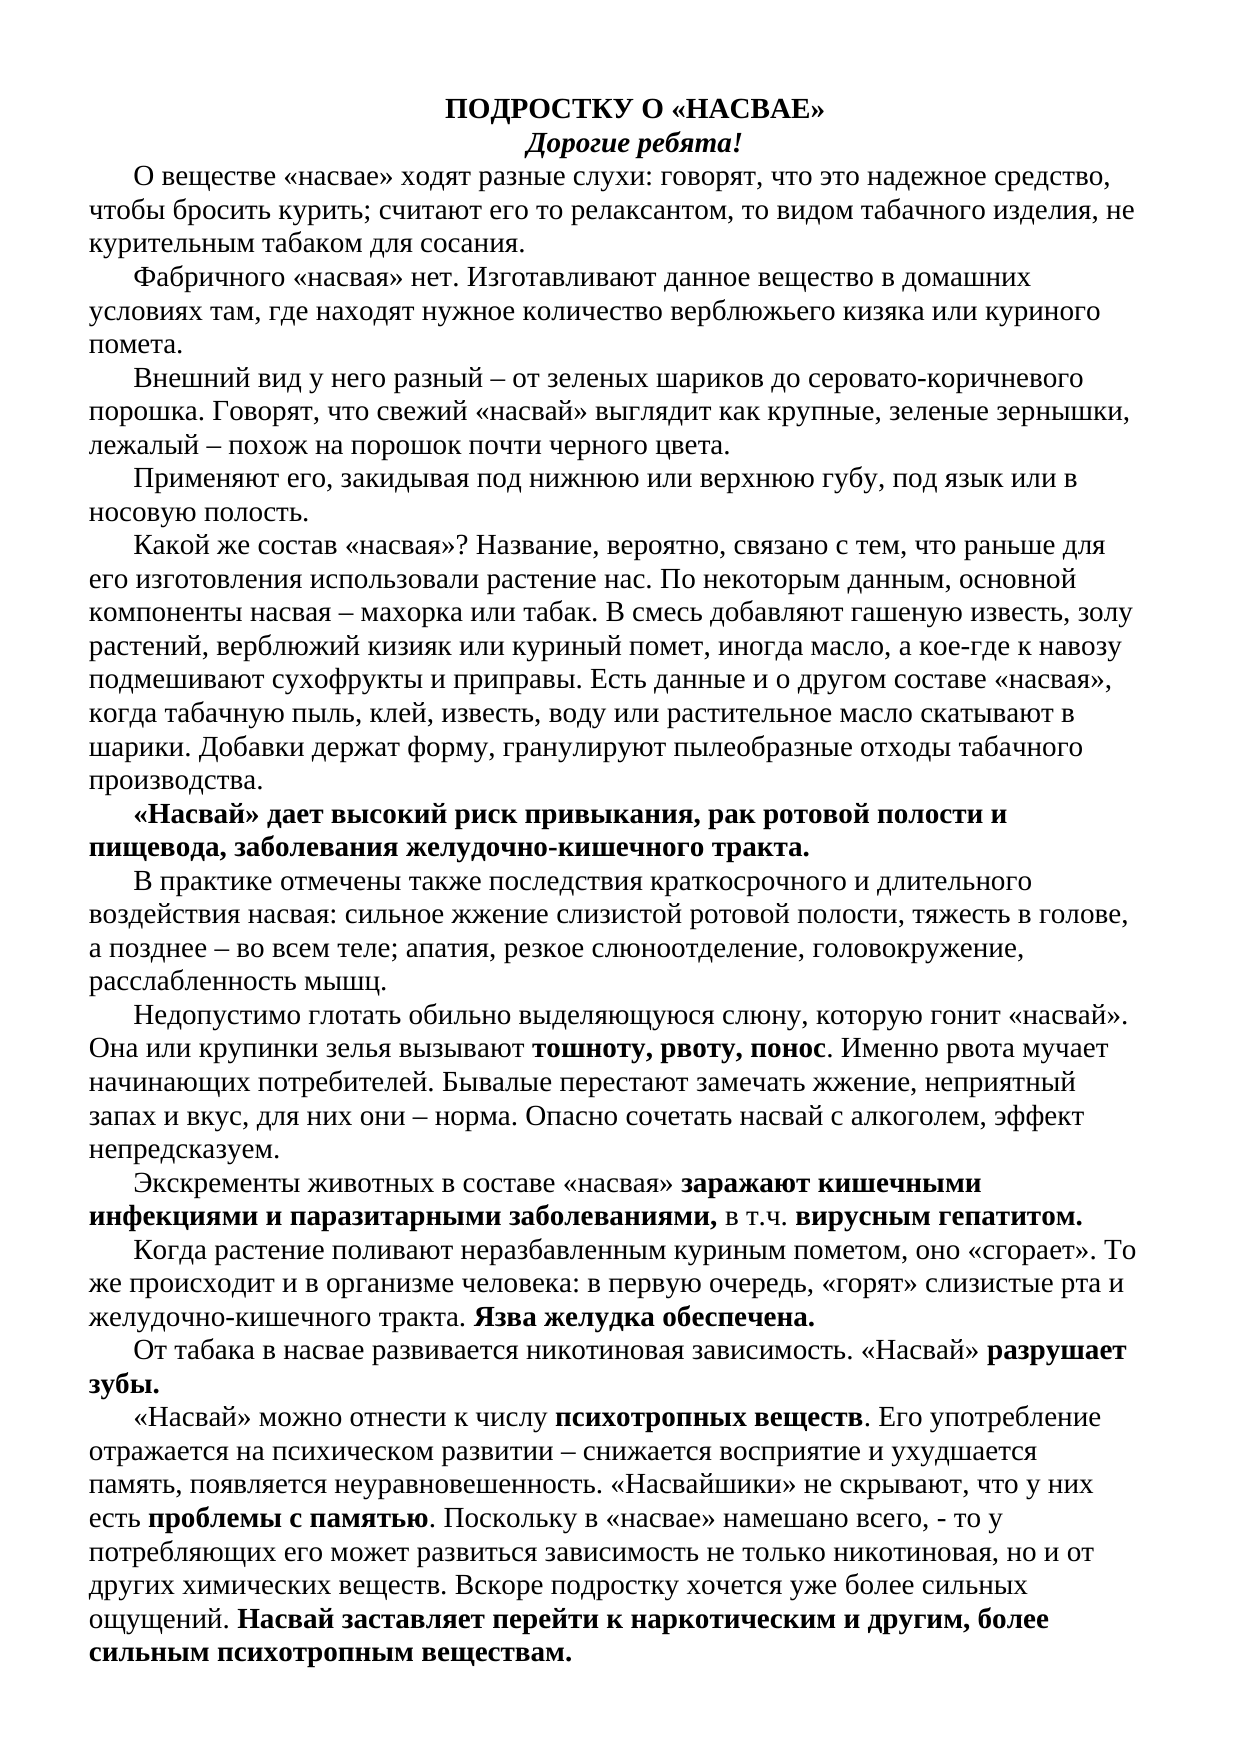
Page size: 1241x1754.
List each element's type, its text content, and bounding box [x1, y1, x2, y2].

text «Насвай» можно отнести к числу психотропных веществ. Его употребление отражается на психическом развитии – снижается восприятие и ухудшается память, появляется неуравновешенность. «Насвайшики» не скрывают, что у них есть проблемы с памятью. Поскольку в «насвае» намешано всего, - то у потребляющих его может развиться зависимость не только никотиновая, но и от других химических веществ. Вскоре подростку хочется уже более сильных ощущений. Насвай заставляет перейти к наркотическим и другим, более сильным психотропным веществам. [89, 1399, 1137, 1668]
text ПОДРОСТКУ О «НАСВАЕ» [89, 91, 1137, 125]
text Когда растение поливают неразбавленным куриным пометом, оно «сгорает». То же происходит и в организме человека: в первую очередь, «горят» слизистые рта и желудочно-кишечного тракта. Язва желудка обеспечена. [89, 1232, 1137, 1332]
text Применяют его, закидывая под нижнюю или верхнюю губу, под язык или в носовую полость. [89, 460, 1137, 527]
text Какой же состав «насвая»? Название, вероятно, связано с тем, что раньше для его изготовления использовали растение нас. По некоторым данным, основной компоненты насвая – махорка или табак. В смесь добавляют гашеную известь, золу растений, верблюжий кизияк или куриный помет, иногда масло, а кое-где к навозу подмешивают сухофрукты и приправы. Есть данные и о другом составе «насвая», когда табачную пыль, клей, известь, воду или растительное масло скатывают в шарики. Добавки держат форму, гранулируют пылеобразные отходы табачного производства. [89, 527, 1137, 796]
text От табака в насвае развивается никотиновая зависимость. «Насвай» разрушает зубы. [89, 1332, 1137, 1399]
text Недопустимо глотать обильно выделяющуюся слюну, которую гонит «насвай». Она или крупинки зелья вызывают тошноту, рвоту, понос. Именно рвота мучает начинающих потребителей. Бывалые перестают замечать жжение, неприятный запах и вкус, для них они – норма. Опасно сочетать насвай с алкоголем, эффект непредсказуем. [89, 997, 1137, 1165]
text Внешний вид у него разный – от зеленых шариков до серовато-коричневого порошка. Говорят, что свежий «насвай» выглядит как крупные, зеленые зернышки, лежалый – похож на порошок почти черного цвета. [89, 360, 1137, 460]
text Фабричного «насвая» нет. Изготавливают данное вещество в домашних условиях там, где находят нужное количество верблюжьего кизяка или куриного помета. [89, 259, 1137, 360]
text Экскременты животных в составе «насвая» заражают кишечными инфекциями и паразитарными заболеваниями, в т.ч. вирусным гепатитом. [89, 1165, 1137, 1232]
text «Насвай» дает высокий риск привыкания, рак ротовой полости и пищевода, заболевания желудочно-кишечного тракта. [89, 796, 1137, 863]
text О веществе «насвае» ходят разные слухи: говорят, что это надежное средство, чтобы бросить курить; считают его то релаксантом, то видом табачного изделия, не курительным табаком для сосания. [89, 158, 1137, 259]
text В практике отмечены также последствия краткосрочного и длительного воздействия насвая: сильное жжение слизистой ротовой полости, тяжесть в голове, а позднее – во всем теле; апатия, резкое слюноотделение, головокружение, расслабленность мышц. [89, 863, 1137, 997]
text Дорогие ребята! [89, 125, 1137, 158]
